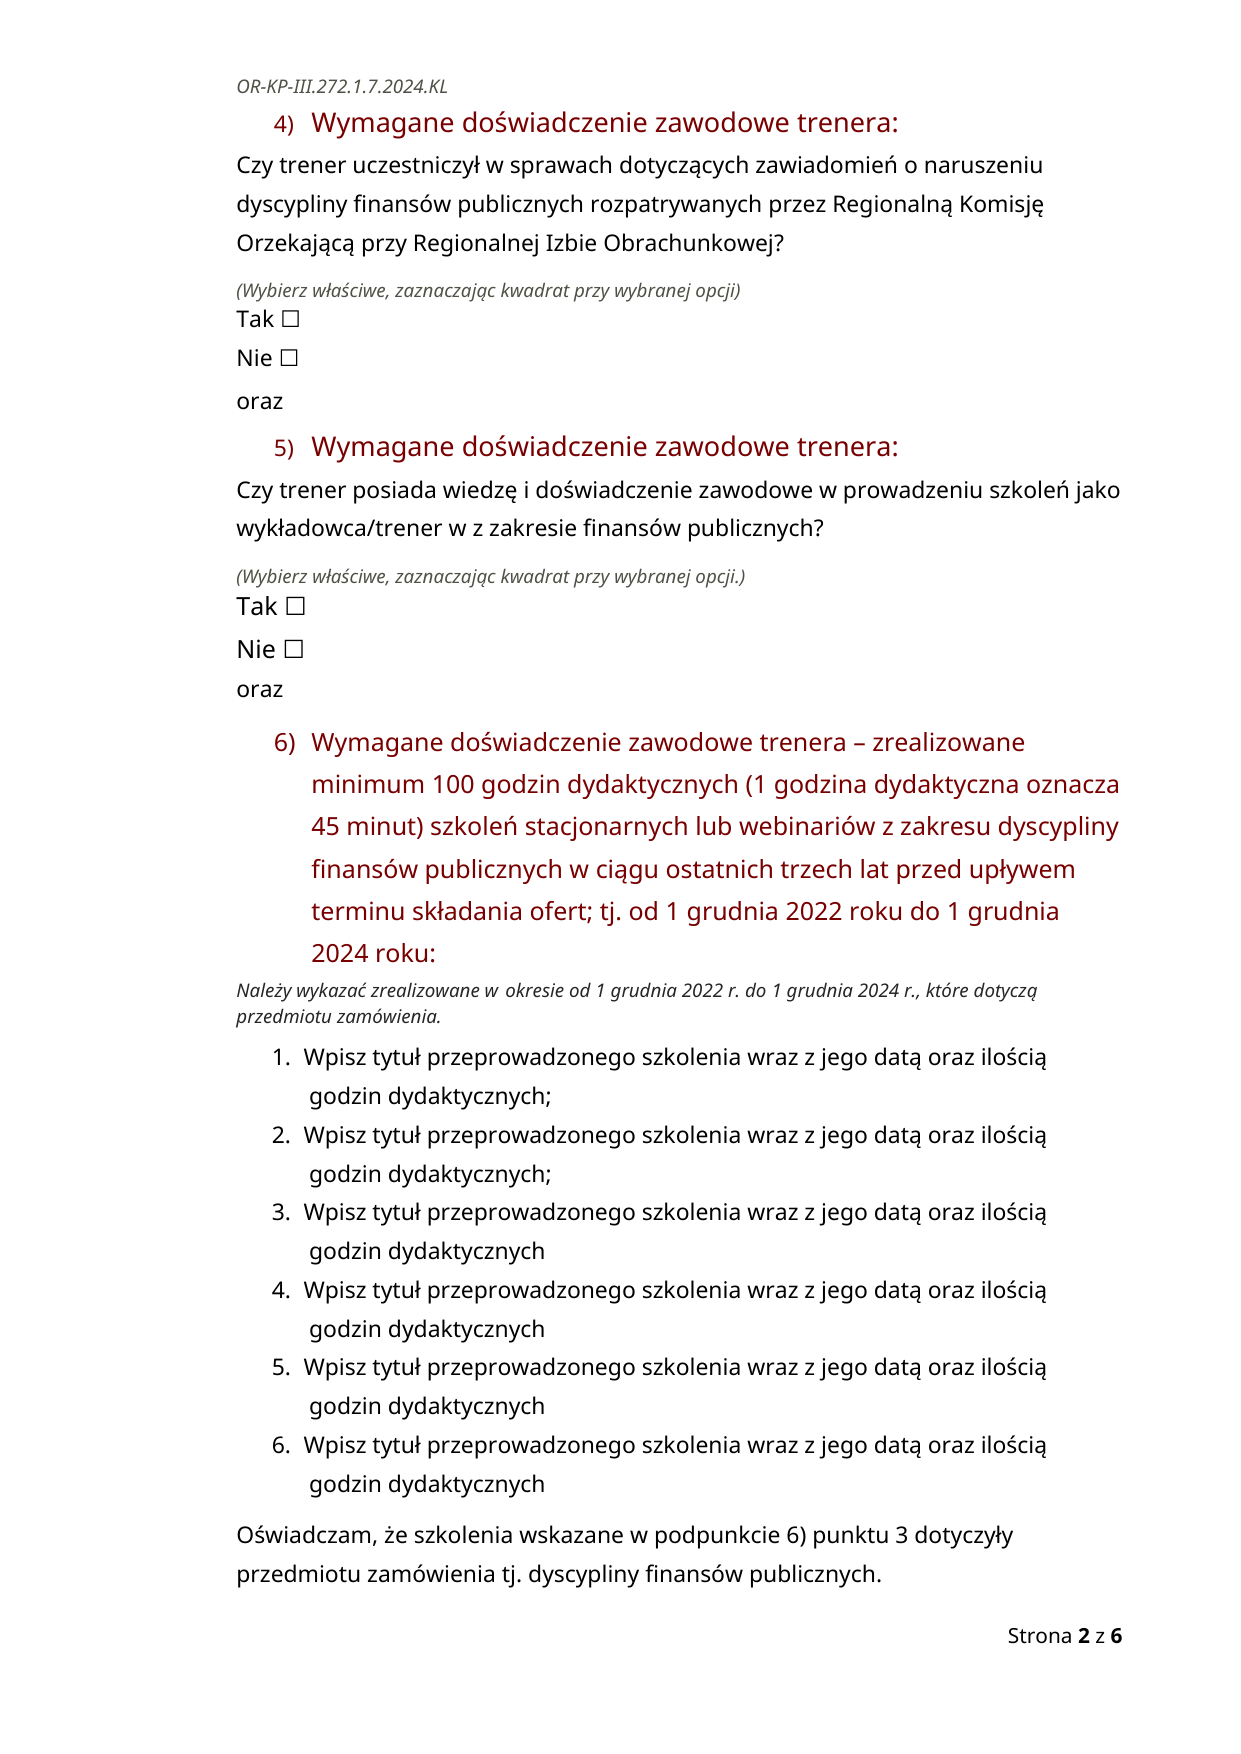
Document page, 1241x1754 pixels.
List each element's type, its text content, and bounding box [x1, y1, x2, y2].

text Należy wykazać zrealizowane w okresie od 1 grudnia 2022 r. do 1 grudnia 2024 r., które dotyczą przedmiotu zamówienia. [236, 978, 1122, 1029]
text Tak [236, 589, 1122, 623]
text Czy trener uczestniczył w sprawach dotyczących zawiadomień o naruszeniu dyscypliny finansów publicznych rozpatrywanych przez Regionalną Komisję Orzekającą przy Regionalnej Izbie Obrachunkowej? [236, 149, 1122, 258]
text Nie [236, 342, 1122, 373]
text oraz [236, 673, 1122, 705]
subtitle Wymagane doświadczenie zawodowe trenera: [274, 428, 1122, 465]
subtitle Wymagane doświadczenie zawodowe trenera: [274, 103, 1122, 140]
text (Wybierz właściwe, zaznaczając kwadrat przy wybranej opcji.) [236, 563, 1122, 589]
subtitle oraz [236, 385, 1122, 416]
text Tak [236, 303, 1122, 334]
subtitle Wymagane doświadczenie zawodowe trenera – zrealizowane minimum 100 godzin dydaktycznych (1 godzina dydaktyczna oznacza 45 minut) szkoleń stacjonarnych lub webinariów z zakresu dyscypliny finansów publicznych w ciągu ostatnich trzech lat przed upływem terminu składania ofert; tj. od 1 grudnia 2022 roku do 1 grudnia 2024 roku: [274, 725, 1122, 970]
text (Wybierz właściwe, zaznaczając kwadrat przy wybranej opcji) [236, 278, 1122, 303]
text Nie [236, 631, 1122, 665]
text Czy trener posiada wiedzę i doświadczenie zawodowe w prowadzeniu szkoleń jako wykładowca/trener w z zakresie finansów publicznych? [236, 473, 1122, 543]
